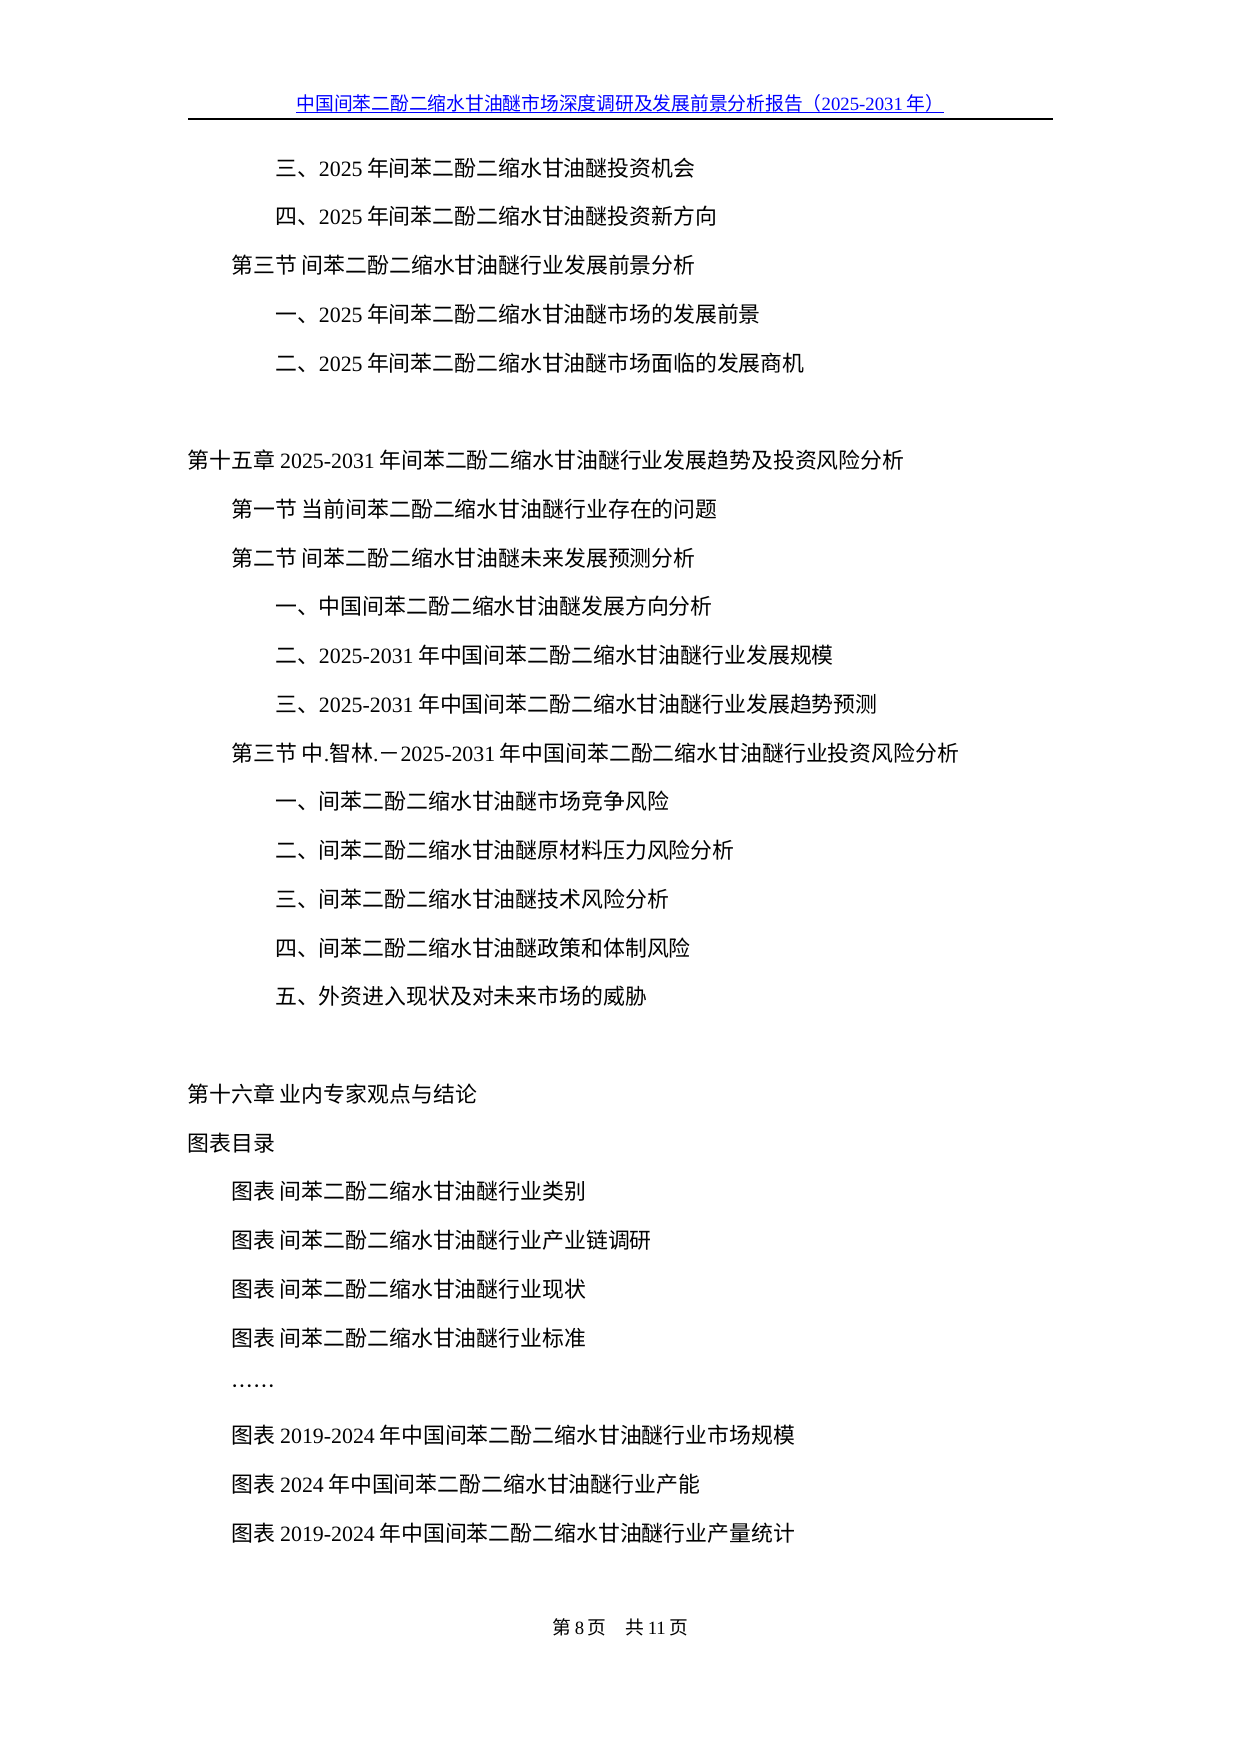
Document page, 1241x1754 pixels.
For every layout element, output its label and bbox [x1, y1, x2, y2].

text [187, 150, 1053, 1548]
